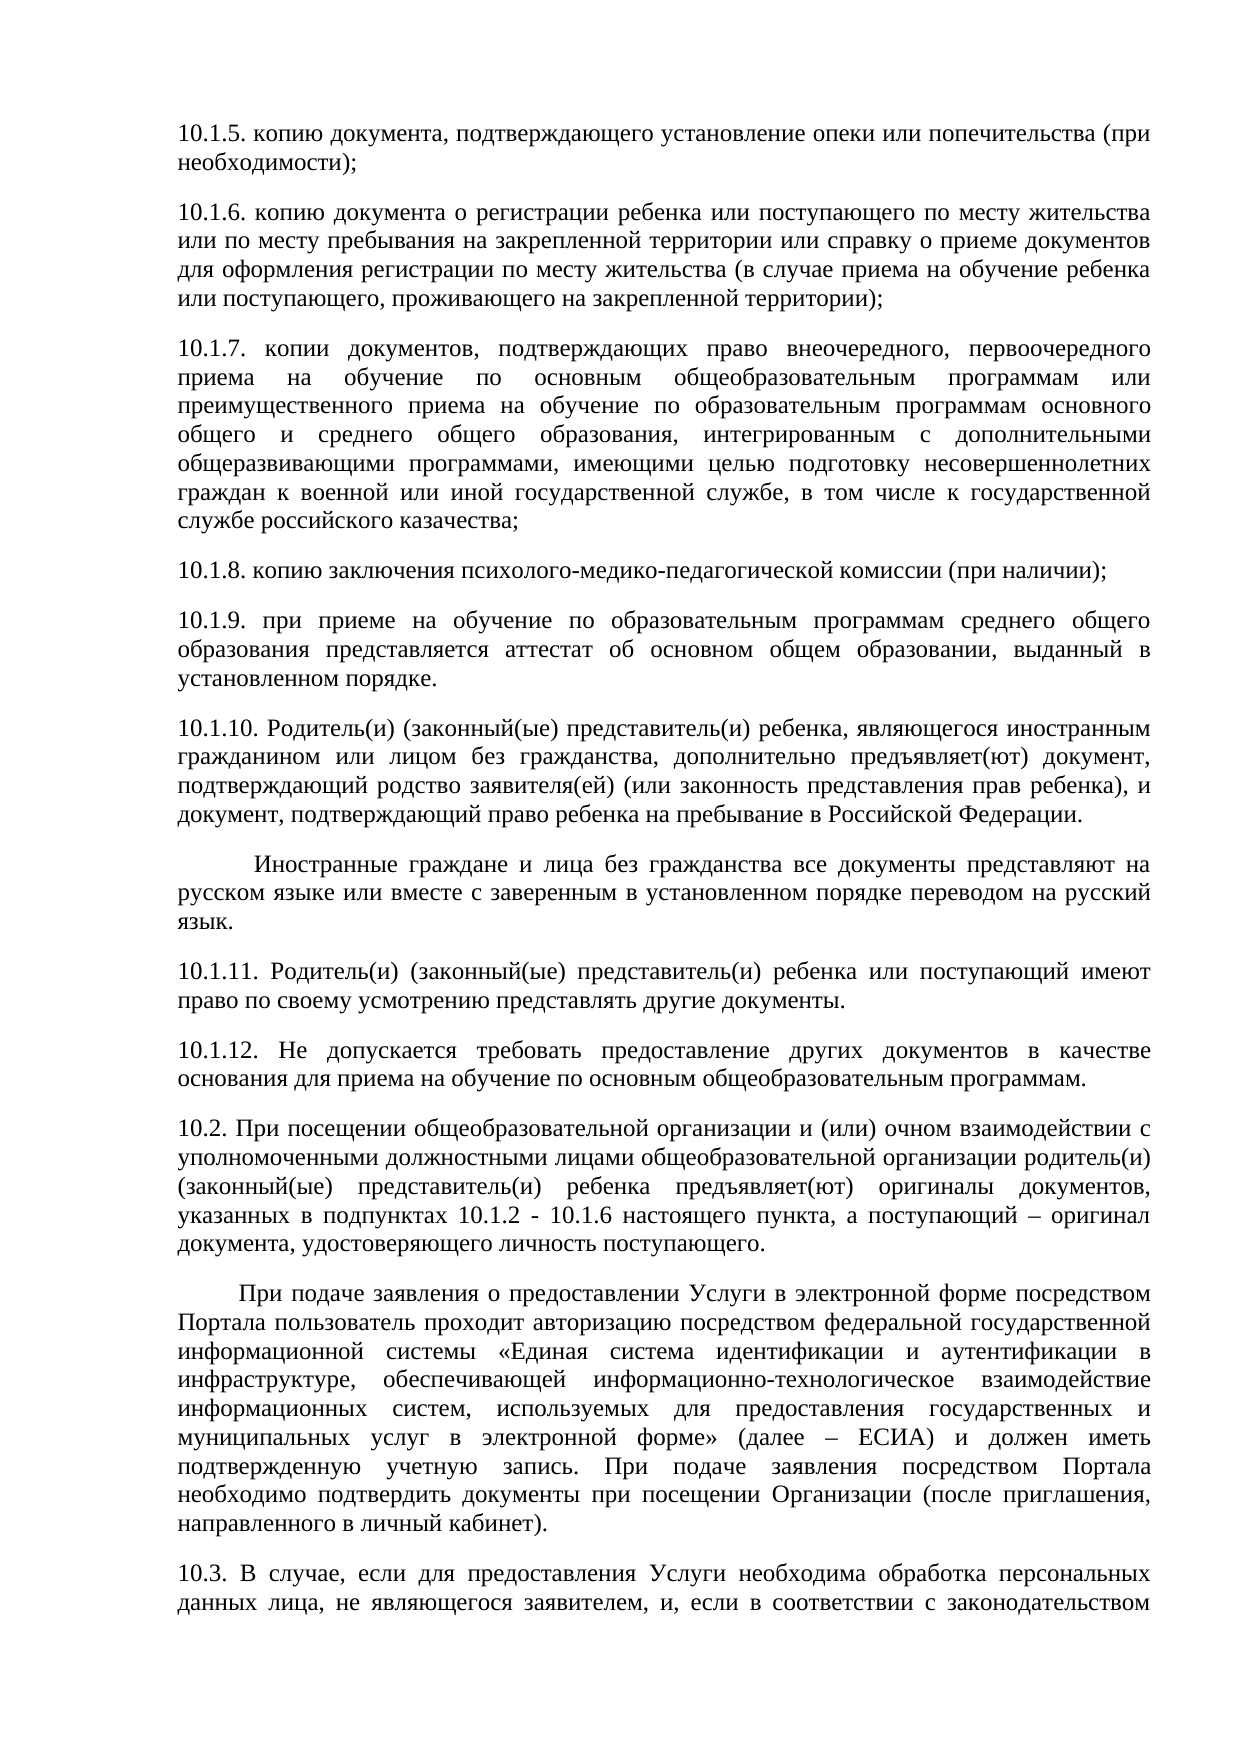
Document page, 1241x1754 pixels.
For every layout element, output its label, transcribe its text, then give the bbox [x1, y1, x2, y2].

text При подаче заявления о предоставлении Услуги в электронной форме посредством Портала пользователь проходит авторизацию посредством федеральной государственной информационной системы «Единая система идентификации и аутентификации в инфраструктуре, обеспечивающей информационно-технологическое взаимодействие информационных систем, используемых для предоставления государственных и муниципальных услуг в электронной форме» (далее – ЕСИА) и должен иметь подтвержденную учетную запись. При подаче заявления посредством Портала необходимо подтвердить документы при посещении Организации (после приглашения, направленного в личный кабинет). [177, 1278, 1152, 1537]
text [177, 1558, 1152, 1616]
text Иностранные граждане и лица без гражданства все документы представляют на русском языке или вместе с заверенным в установленном порядке переводом на русский язык. [177, 849, 1152, 935]
text 10.1.9. при приеме на обучение по образовательным программам среднего общего образования представляется аттестат об основном общем образовании, выданный в установленном порядке. [177, 605, 1152, 691]
text 10.1.5. копию документа, подтверждающего установление опеки или попечительства (при необходимости); [177, 118, 1152, 176]
text 10.1.11. Родитель(и) (законный(ые) представитель(и) ребенка или поступающий имеют право по своему усмотрению представлять другие документы. [177, 956, 1152, 1014]
text 10.1.6. копию документа о регистрации ребенка или поступающего по месту жительства или по месту пребывания на закрепленной территории или справку о приеме документов для оформления регистрации по месту жительства (в случае приема на обучение ребенка или поступающего, проживающего на закрепленной территории); [177, 197, 1152, 312]
text 10.1.8. копию заключения психолого-медико-педагогической комиссии (при наличии); [177, 555, 1152, 584]
text 10.1.12. Не допускается требовать предоставление других документов в качестве основания для приема на обучение по основным общеобразовательным программам. [177, 1035, 1152, 1092]
text 10.1.10. Родитель(и) (законный(ые) представитель(и) ребенка, являющегося иностранным гражданином или лицом без гражданства, дополнительно предъявляет(ют) документ, подтверждающий родство заявителя(ей) (или законность представления прав ребенка), и документ, подтверждающий право ребенка на пребывание в Российской Федерации. [177, 713, 1152, 828]
text 10.1.7. копии документов, подтверждающих право внеочередного, первоочередного приема на обучение по основным общеобразовательным программам или преимущественного приема на обучение по образовательным программам основного общего и среднего общего образования, интегрированным с дополнительными общеразвивающими программами, имеющими целью подготовку несовершеннолетних граждан к военной или иной государственной службе, в том числе к государственной службе российского казачества; [177, 333, 1152, 534]
text 10.2. При посещении общеобразовательной организации и (или) очном взаимодействии с уполномоченными должностными лицами общеобразовательной организации родитель(и) (законный(ые) представитель(и) ребенка предъявляет(ют) оригиналы документов, указанных в подпунктах 10.1.2 - 10.1.6 настоящего пункта, а поступающий – оригинал документа, удостоверяющего личность поступающего. [177, 1113, 1152, 1257]
